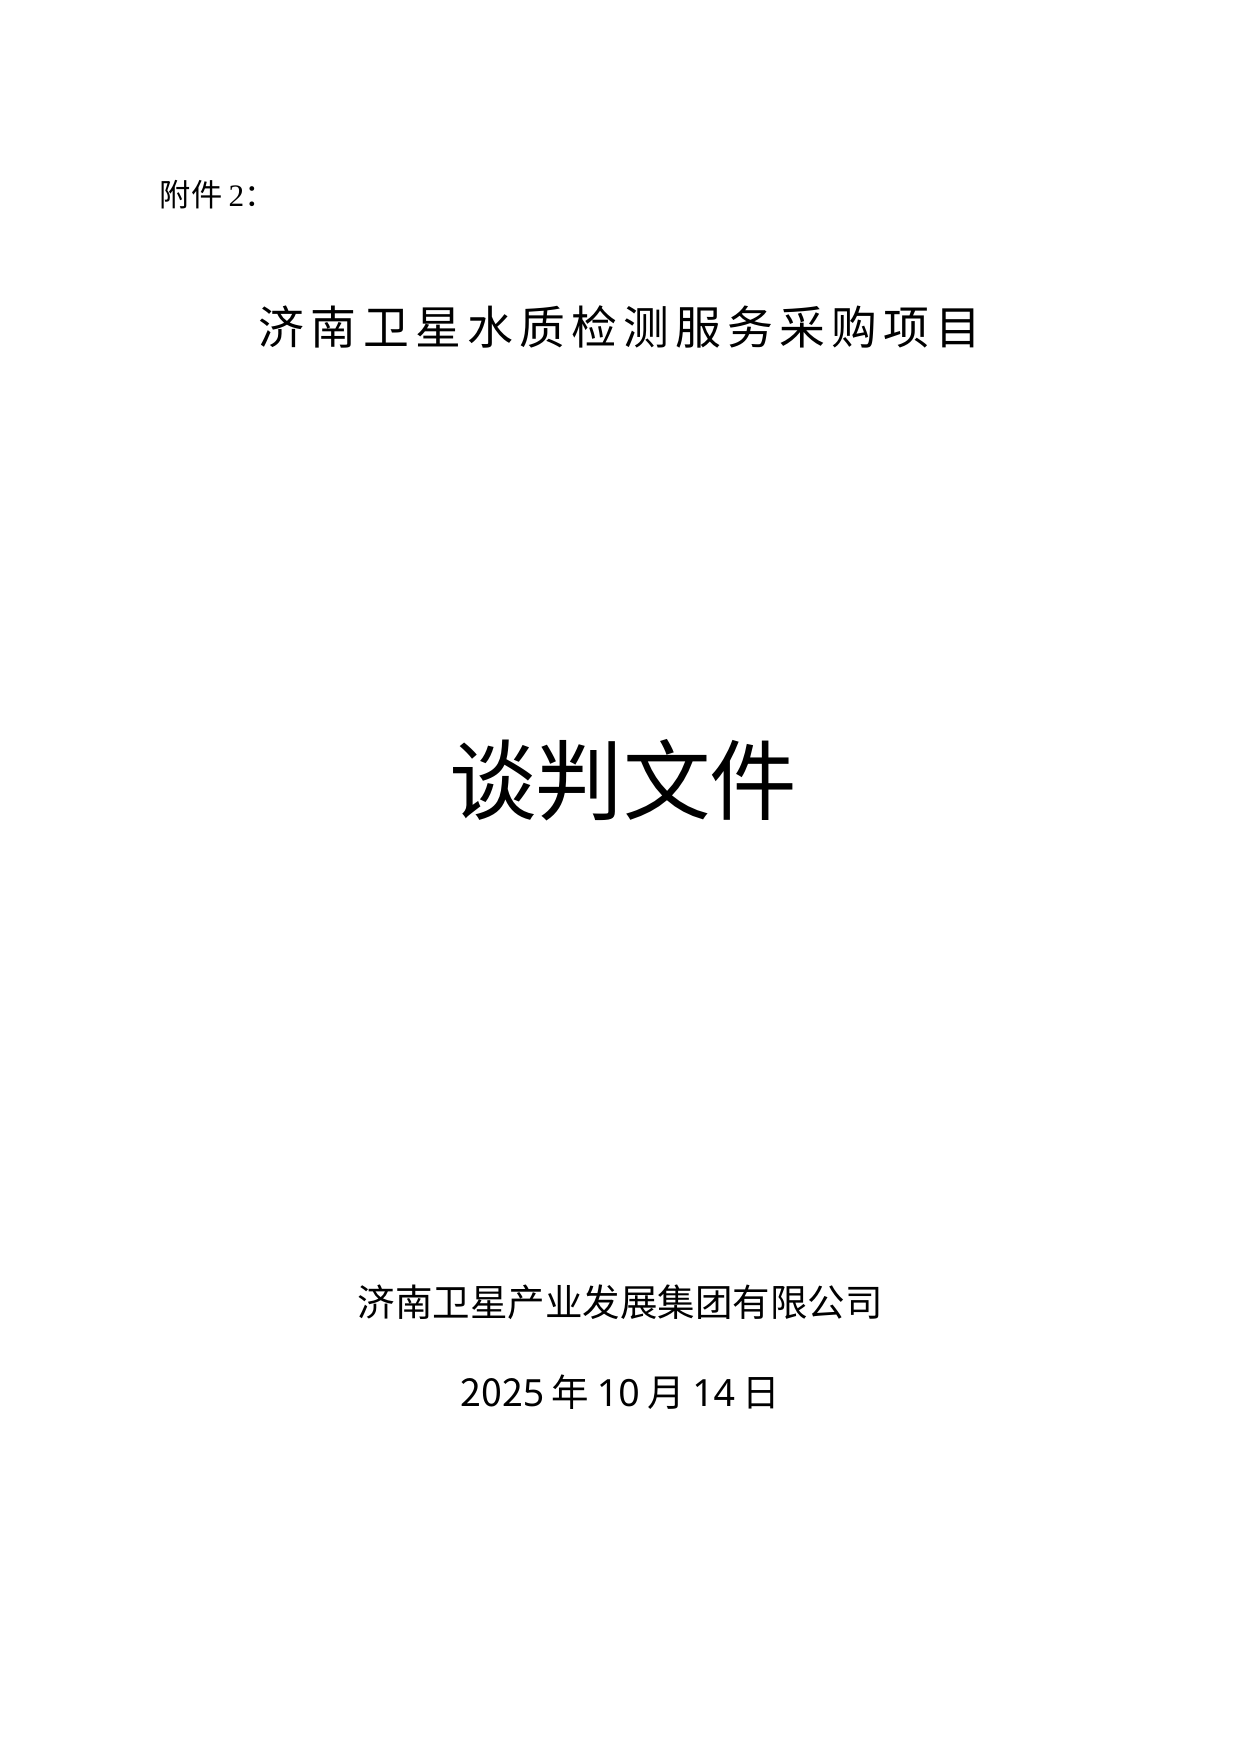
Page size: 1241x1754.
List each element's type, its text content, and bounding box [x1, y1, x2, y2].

text 附件2： [159, 160, 1081, 225]
text 济南卫星水质检测服务采购项目 [159, 275, 1081, 373]
text 济南卫星产业发展集团有限公司 [159, 1268, 1081, 1333]
text 谈判文件 [166, 710, 1081, 840]
text 2025年10月14日 [159, 1358, 1081, 1423]
